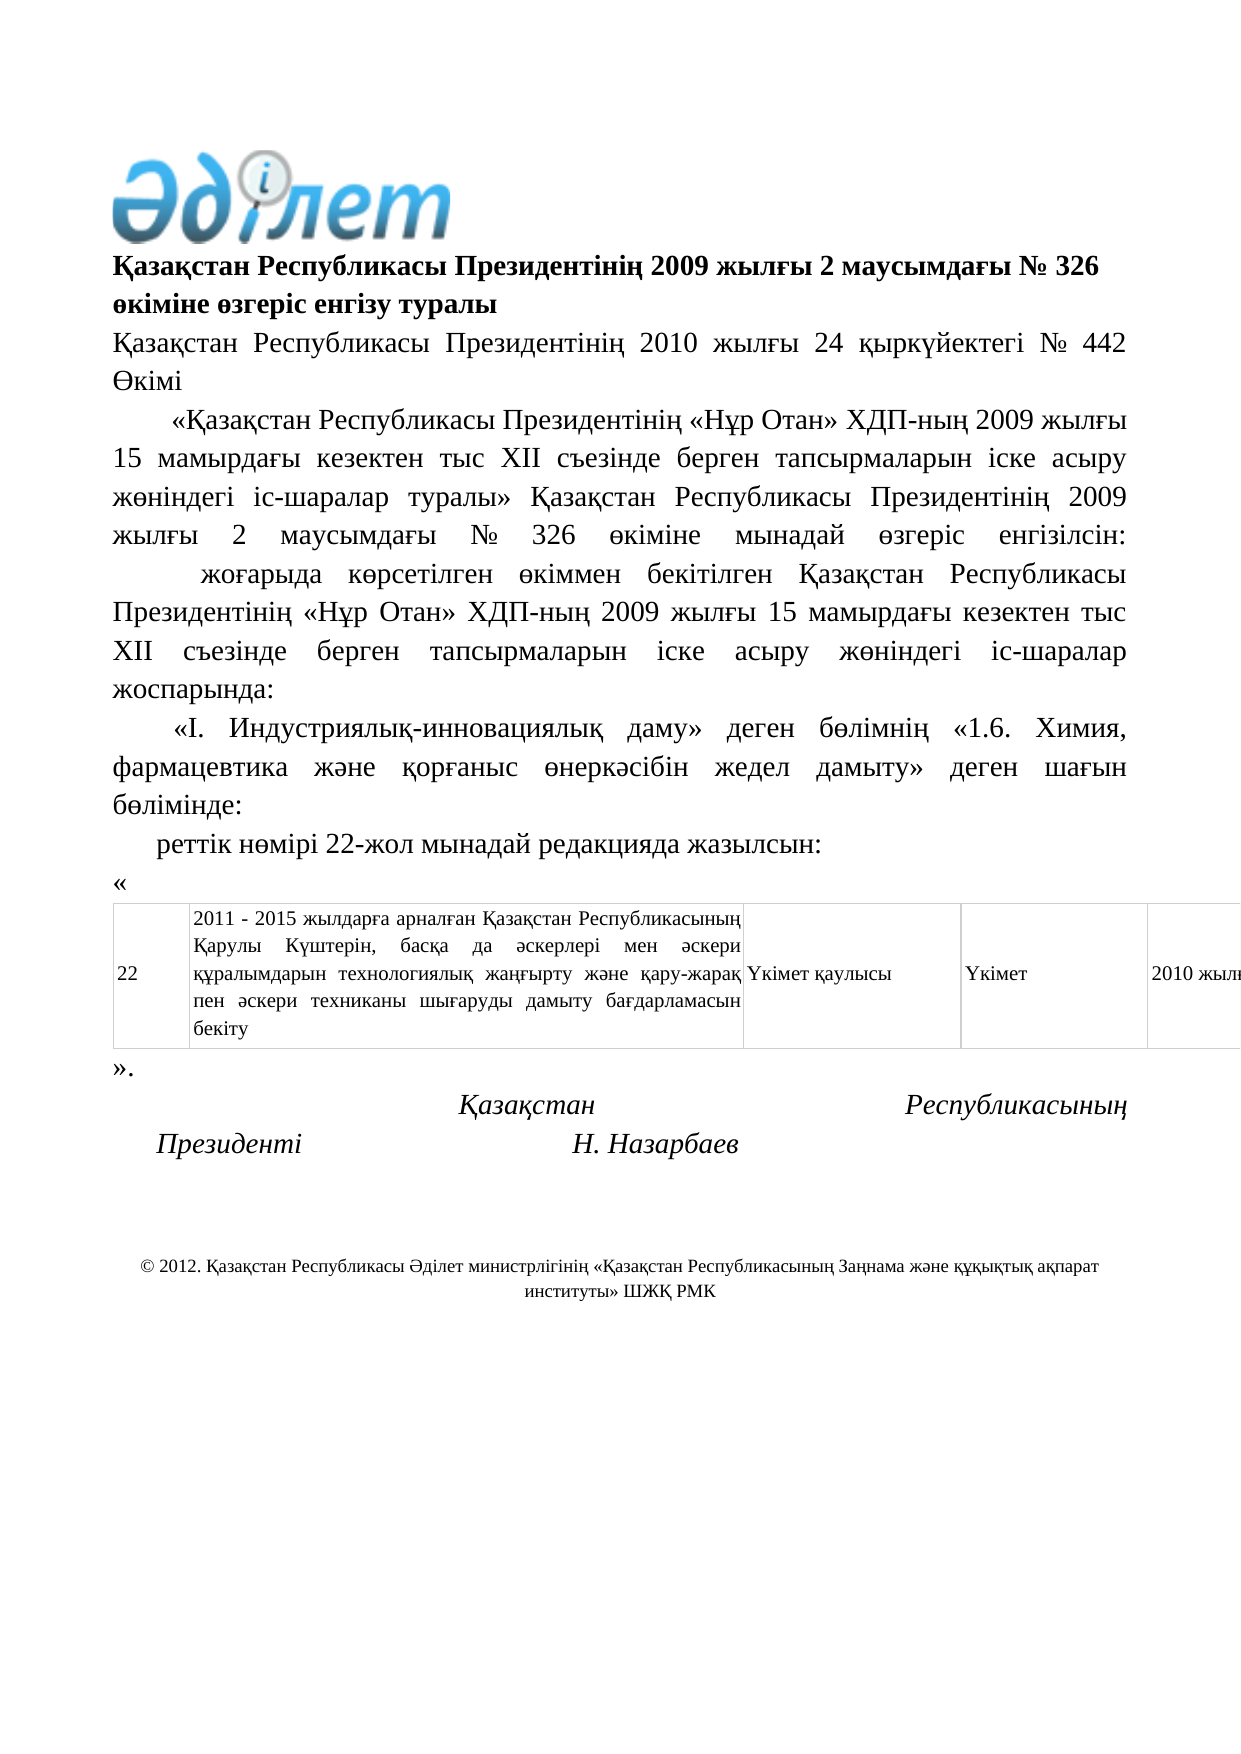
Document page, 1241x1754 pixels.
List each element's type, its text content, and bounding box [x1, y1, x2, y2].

text Қазақстан Республикасы Президентінің 2009 жылғы 2 маусымдағы № 326 өкіміне өзгеріс енгізу туралы [112, 248, 1128, 320]
table_header 2011 - 2015 жылдарға арналған Қазақстан Республикасының Қарулы Күштерін, басқа да әскерлері мен әскери құралымдарын технологиялық жаңғырту және қару-жарақ пен әскери техниканы шығаруды дамыту бағдарламасын бекіту [190, 904, 743, 1048]
table_header 2010 жылғы желтоқсан [1148, 904, 1240, 1048]
table_header 22 [114, 904, 189, 1048]
table_header Үкімет қаулысы [744, 904, 960, 1048]
text © 2012. Қазақстан Республикасы Әділет министрлігінің «Қазақстан Республикасының Заңнама және құқықтық ақпарат институты» ШЖҚ РМК [112, 1255, 1128, 1301]
text Қазақстан Республикасы Президентінің 2010 жылғы 24 қыркүйектегі № 442 Өкімі [112, 325, 1128, 397]
text Қазақстан Республикасының Президенті Н. Назарбаев [112, 1087, 1128, 1159]
table_header Үкімет [962, 904, 1147, 1048]
text «Қазақстан Республикасы Президентінің «Нұр Отан» ХДП-ның 2009 жылғы 15 мамырдағы кезектен тыс XII съезінде берген тапсырмаларын іске асыру жөніндегі іс-шаралар туралы» Қазақстан Республикасы Президентінің 2009 жылғы 2 маусымдағы № 326 өкіміне мынадай өзгеріс енгізілсін: жоғарыда көрсетілген өкіммен бекітілген Қазақстан Республикасы Президентінің «Нұр Отан» ХДП-ның 2009 жылғы 15 мамырдағы кезектен тыс XII съезінде берген тапсырмаларын іске асыру жөніндегі іс-шаралар жоспарында: «I. Индустриялық-инновациялық даму» деген бөлімнің «1.6. Химия, фармацевтика және қорғаныс өнеркәсібін жедел дамыту» деген шағын бөлімінде: реттік нөмірі 22-жол мынадай редакцияда жазылсын: [112, 402, 1128, 859]
text « [112, 864, 1128, 898]
text ». [112, 1049, 1128, 1082]
picture [112, 150, 451, 244]
